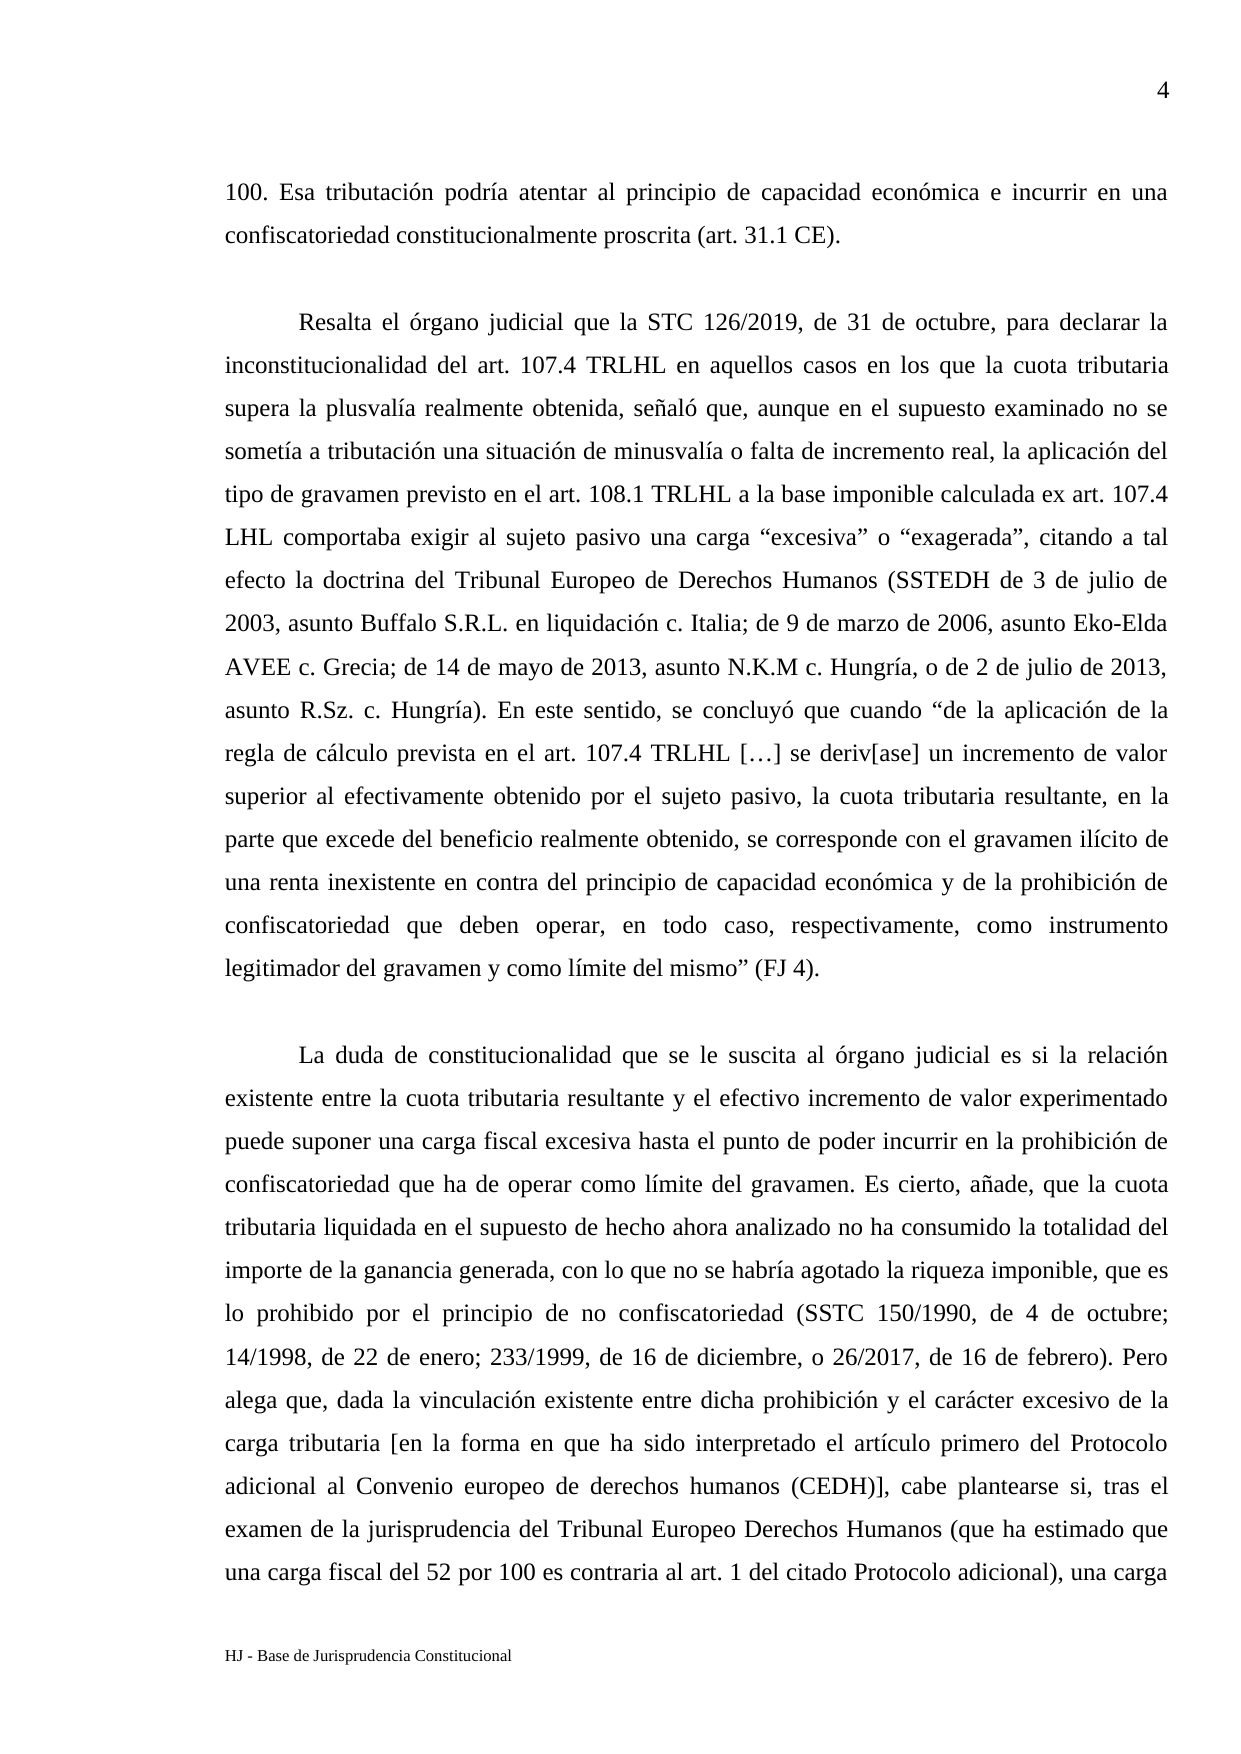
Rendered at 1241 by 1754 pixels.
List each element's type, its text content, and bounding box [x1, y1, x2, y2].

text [224, 1040, 1169, 1586]
text Resalta el órgano judicial que la STC 126/2019, de 31 de octubre, para declarar la inconstitucionalidad del art. 107.4 TRLHL en aquellos casos en los que la cuota tributaria supera la plusvalía realmente obtenida, señaló que, aunque en el supuesto examinado no se sometía a tributación una situación de minusvalía o falta de incremento real, la aplicación del tipo de gravamen previsto en el art. 108.1 TRLHL a la base imponible calculada ex art. 107.4 LHL comportaba exigir al sujeto pasivo una carga “excesiva” o “exagerada”, citando a tal efecto la doctrina del Tribunal Europeo de Derechos Humanos (SSTEDH de 3 de julio de 2003, asunto Buffalo S.R.L. en liquidación c. Italia; de 9 de marzo de 2006, asunto Eko-Elda AVEE c. Grecia; de 14 de mayo de 2013, asunto N.K.M c. Hungría, o de 2 de julio de 2013, asunto R.Sz. c. Hungría). En este sentido, se concluyó que cuando “de la aplicación de la regla de cálculo prevista en el art. 107.4 TRLHL […] se deriv[ase] un incremento de valor superior al efectivamente obtenido por el sujeto pasivo, la cuota tributaria resultante, en la parte que excede del beneficio realmente obtenido, se corresponde con el gravamen ilícito de una renta inexistente en contra del principio de capacidad económica y de la prohibición de confiscatoriedad que deben operar, en todo caso, respectivamente, como instrumento legitimador del gravamen y como límite del mismo” (FJ 4). [224, 307, 1169, 982]
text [224, 177, 1169, 249]
